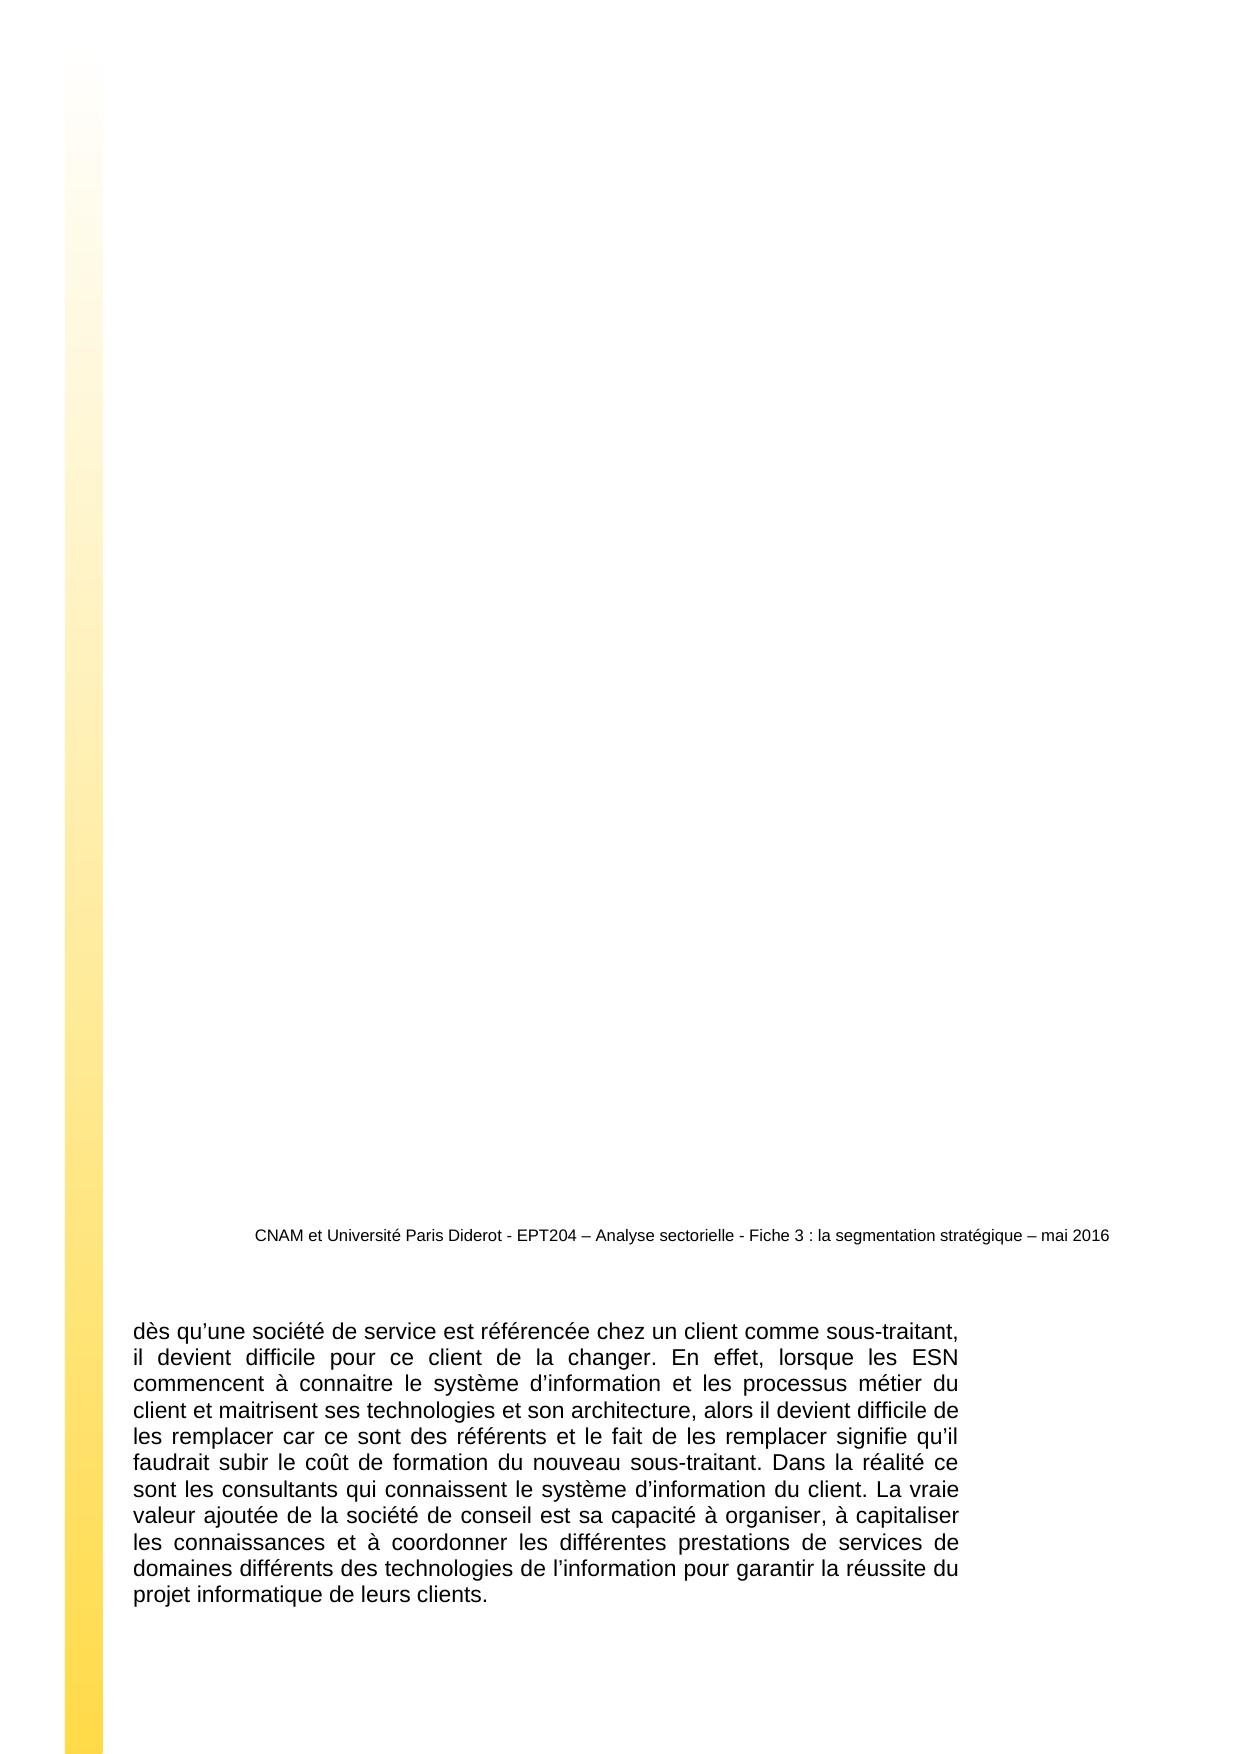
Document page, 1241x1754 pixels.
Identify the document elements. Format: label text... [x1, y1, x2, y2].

text Nous proposons dans cette fiche une segmentation des entreprises du secteur. Les services de conseils en informatiques sont caractérisés par des relations de longs termes avec les clients. Les entreprises de conseils doivent être référencées chez les acheteurs pour espérer décrocher un contrat de service. Il est difficile d’être référencé car d’abord il faut avoir une bonne réputation. Mais dès qu’une société de service est référencée chez un client comme sous-traitant, il devient difficile pour ce client de la changer. En effet, lorsque les ESN commencent à connaitre le système d’information et les processus métier du client et maitrisent ses technologies et son architecture, alors il devient difficile de les remplacer car ce sont des référents et le fait de les remplacer signifie qu’il faudrait subir le coût de formation du nouveau sous-traitant. Dans la réalité ce sont les consultants qui connaissent le système d’information du client. La vraie valeur ajoutée de la société de conseil est sa capacité à organiser, à capitaliser les connaissances et à coordonner les différentes prestations de services de domaines différents des technologies de l’information pour garantir la réussite du projet informatique de leurs clients. [133, 1318, 960, 1607]
